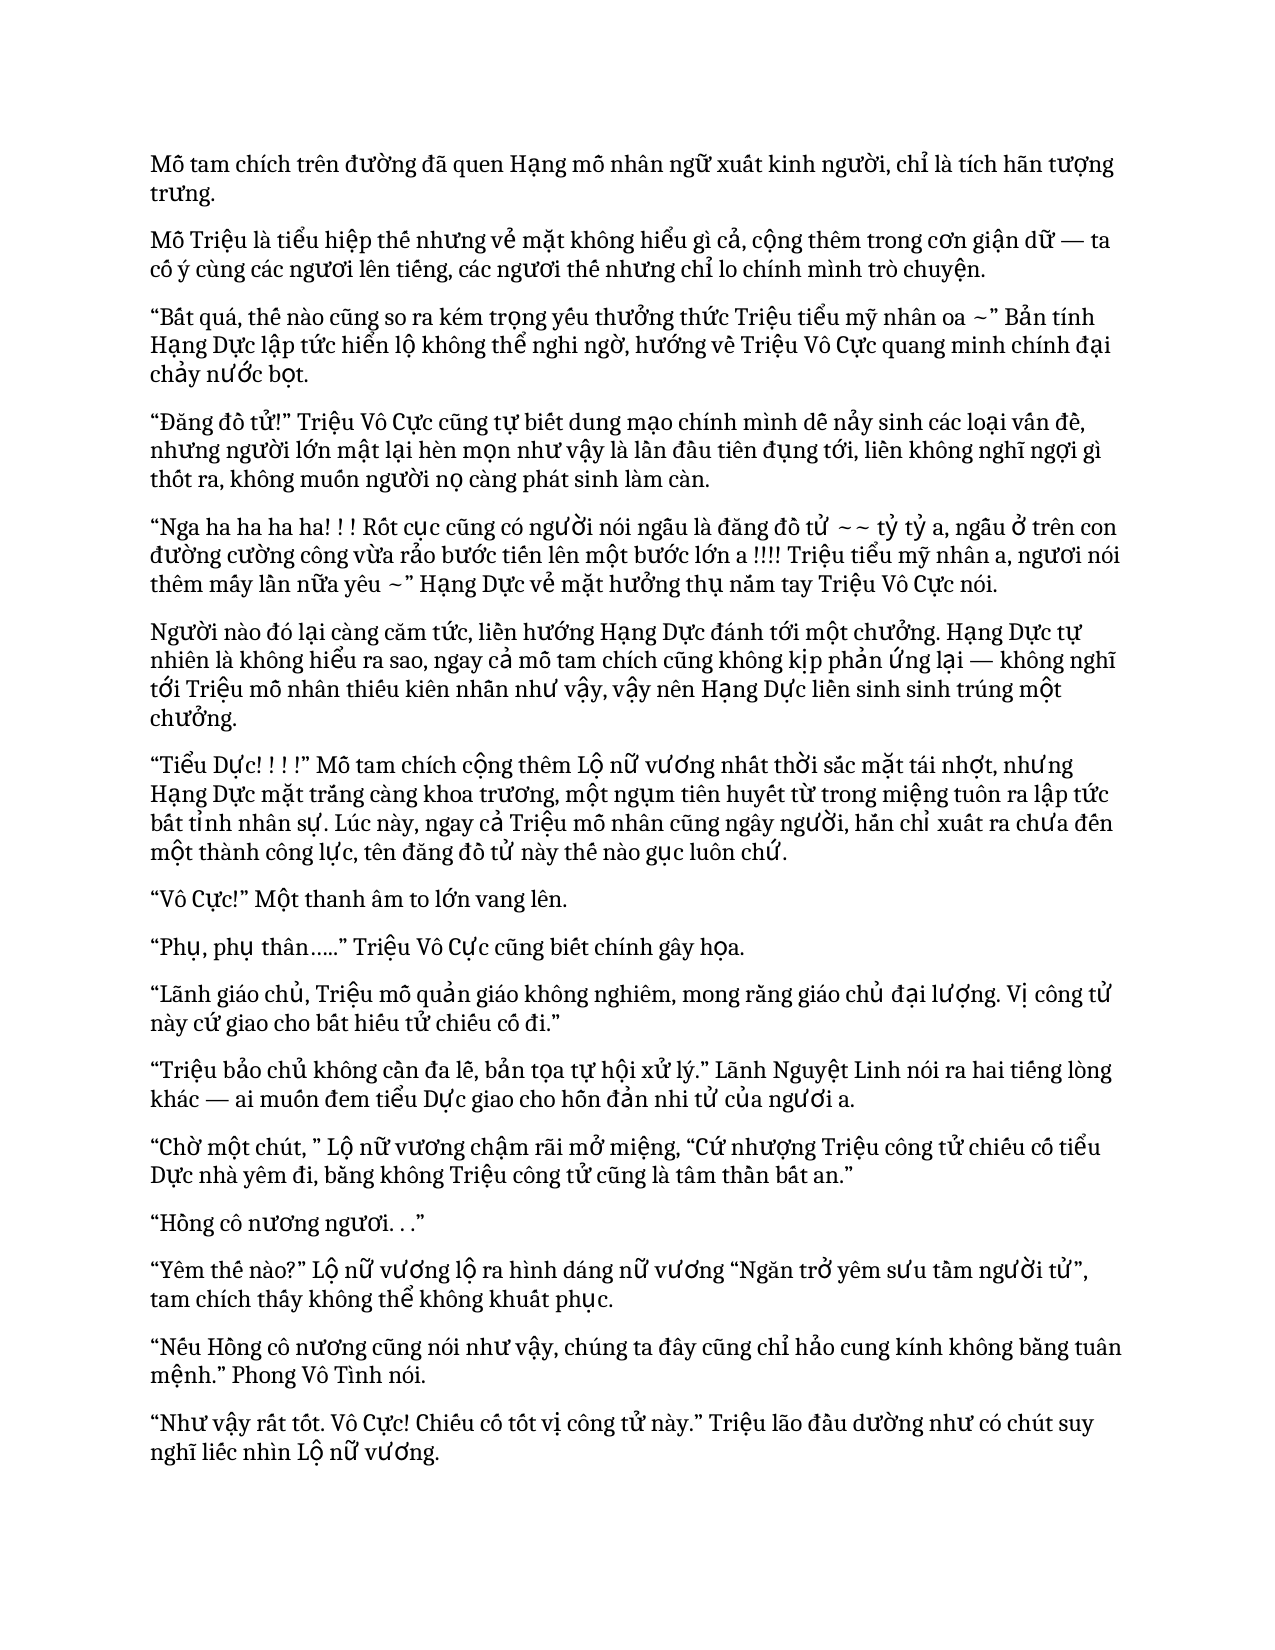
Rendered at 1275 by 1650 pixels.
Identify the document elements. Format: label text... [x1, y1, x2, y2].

text “Hồng cô nương ngươi. . .” [150, 1209, 1125, 1237]
text “Triệu bảo chủ không cần đa lễ, bản tọa tự hội xử lý.” Lãnh Nguyệt Linh nói ra hai tiếng lòng khác — ai muốn đem tiểu Dực giao cho hỗn đản nhi tử của ngươi a. [150, 1056, 1125, 1114]
text “Tiểu Dực! ! ! !” Mỗ tam chích cộng thêm Lộ nữ vương nhất thời sắc mặt tái nhợt, nhưng Hạng Dực mặt trắng càng khoa trương, một ngụm tiên huyết từ trong miệng tuôn ra lập tức bất tỉnh nhân sự. Lúc này, ngay cả Triệu mỗ nhân cũng ngây người, hắn chỉ xuất ra chưa đến một thành công lực, tên đăng đồ tử này thế nào gục luôn chứ. [150, 751, 1125, 866]
text “Như vậy rất tốt. Vô Cực! Chiếu cố tốt vị công tử này.” Triệu lão đầu dường như có chút suy nghĩ liếc nhìn Lộ nữ vương. [150, 1409, 1125, 1466]
text “Yêm thế nào?” Lộ nữ vương lộ ra hình dáng nữ vương “Ngăn trở yêm sưu tầm người tử”, tam chích thấy không thể không khuất phục. [150, 1256, 1125, 1314]
text Người nào đó lại càng căm tức, liền hướng Hạng Dực đánh tới một chưởng. Hạng Dực tự nhiên là không hiểu ra sao, ngay cả mỗ tam chích cũng không kịp phản ứng lại — không nghĩ tới Triệu mỗ nhân thiếu kiên nhẫn như vậy, vậy nên Hạng Dực liền sinh sinh trúng một chưởng. [150, 617, 1125, 732]
text “Lãnh giáo chủ, Triệu mỗ quản giáo không nghiêm, mong rằng giáo chủ đại lượng. Vị công tử này cứ giao cho bất hiếu tử chiếu cố đi.” [150, 980, 1125, 1037]
text “Bất quá, thế nào cũng so ra kém trọng yếu thưởng thức Triệu tiểu mỹ nhân oa ~” Bản tính Hạng Dực lập tức hiển lộ không thể nghi ngờ, hướng về Triệu Vô Cực quang minh chính đại chảy nước bọt. [150, 302, 1125, 389]
text Mỗ tam chích trên đường đã quen Hạng mỗ nhân ngữ xuất kinh người, chỉ là tích hãn tượng trưng. [150, 150, 1125, 207]
text “Vô Cực!” Một thanh âm to lớn vang lên. [150, 885, 1125, 914]
text “Nga ha ha ha ha! ! ! Rốt cục cũng có người nói ngẫu là đăng đồ tử ~~ tỷ tỷ a, ngẫu ở trên con đường cường công vừa rảo bước tiến lên một bước lớn a !!!! Triệu tiểu mỹ nhân a, ngươi nói thêm mấy lần nữa yêu ~” Hạng Dực vẻ mặt hưởng thụ nắm tay Triệu Vô Cực nói. [150, 512, 1125, 599]
text “Chờ một chút, ” Lộ nữ vương chậm rãi mở miệng, “Cứ nhượng Triệu công tử chiếu cố tiểu Dực nhà yêm đi, bằng không Triệu công tử cũng là tâm thần bất an.” [150, 1132, 1125, 1190]
text “Phụ, phụ thân…..” Triệu Vô Cực cũng biết chính gây họa. [150, 932, 1125, 961]
text “Nếu Hồng cô nương cũng nói như vậy, chúng ta đây cũng chỉ hảo cung kính không bằng tuân mệnh.” Phong Vô Tình nói. [150, 1332, 1125, 1390]
text Mỗ Triệu là tiểu hiệp thế nhưng vẻ mặt không hiểu gì cả, cộng thêm trong cơn giận dữ — ta cố ý cùng các ngươi lên tiếng, các ngươi thế nhưng chỉ lo chính mình trò chuyện. [150, 226, 1125, 284]
text “Đăng đồ tử!” Triệu Vô Cực cũng tự biết dung mạo chính mình dễ nảy sinh các loại vấn đề, nhưng người lớn mật lại hèn mọn như vậy là lần đầu tiên đụng tới, liền không nghĩ ngợi gì thốt ra, không muốn người nọ càng phát sinh làm càn. [150, 407, 1125, 494]
